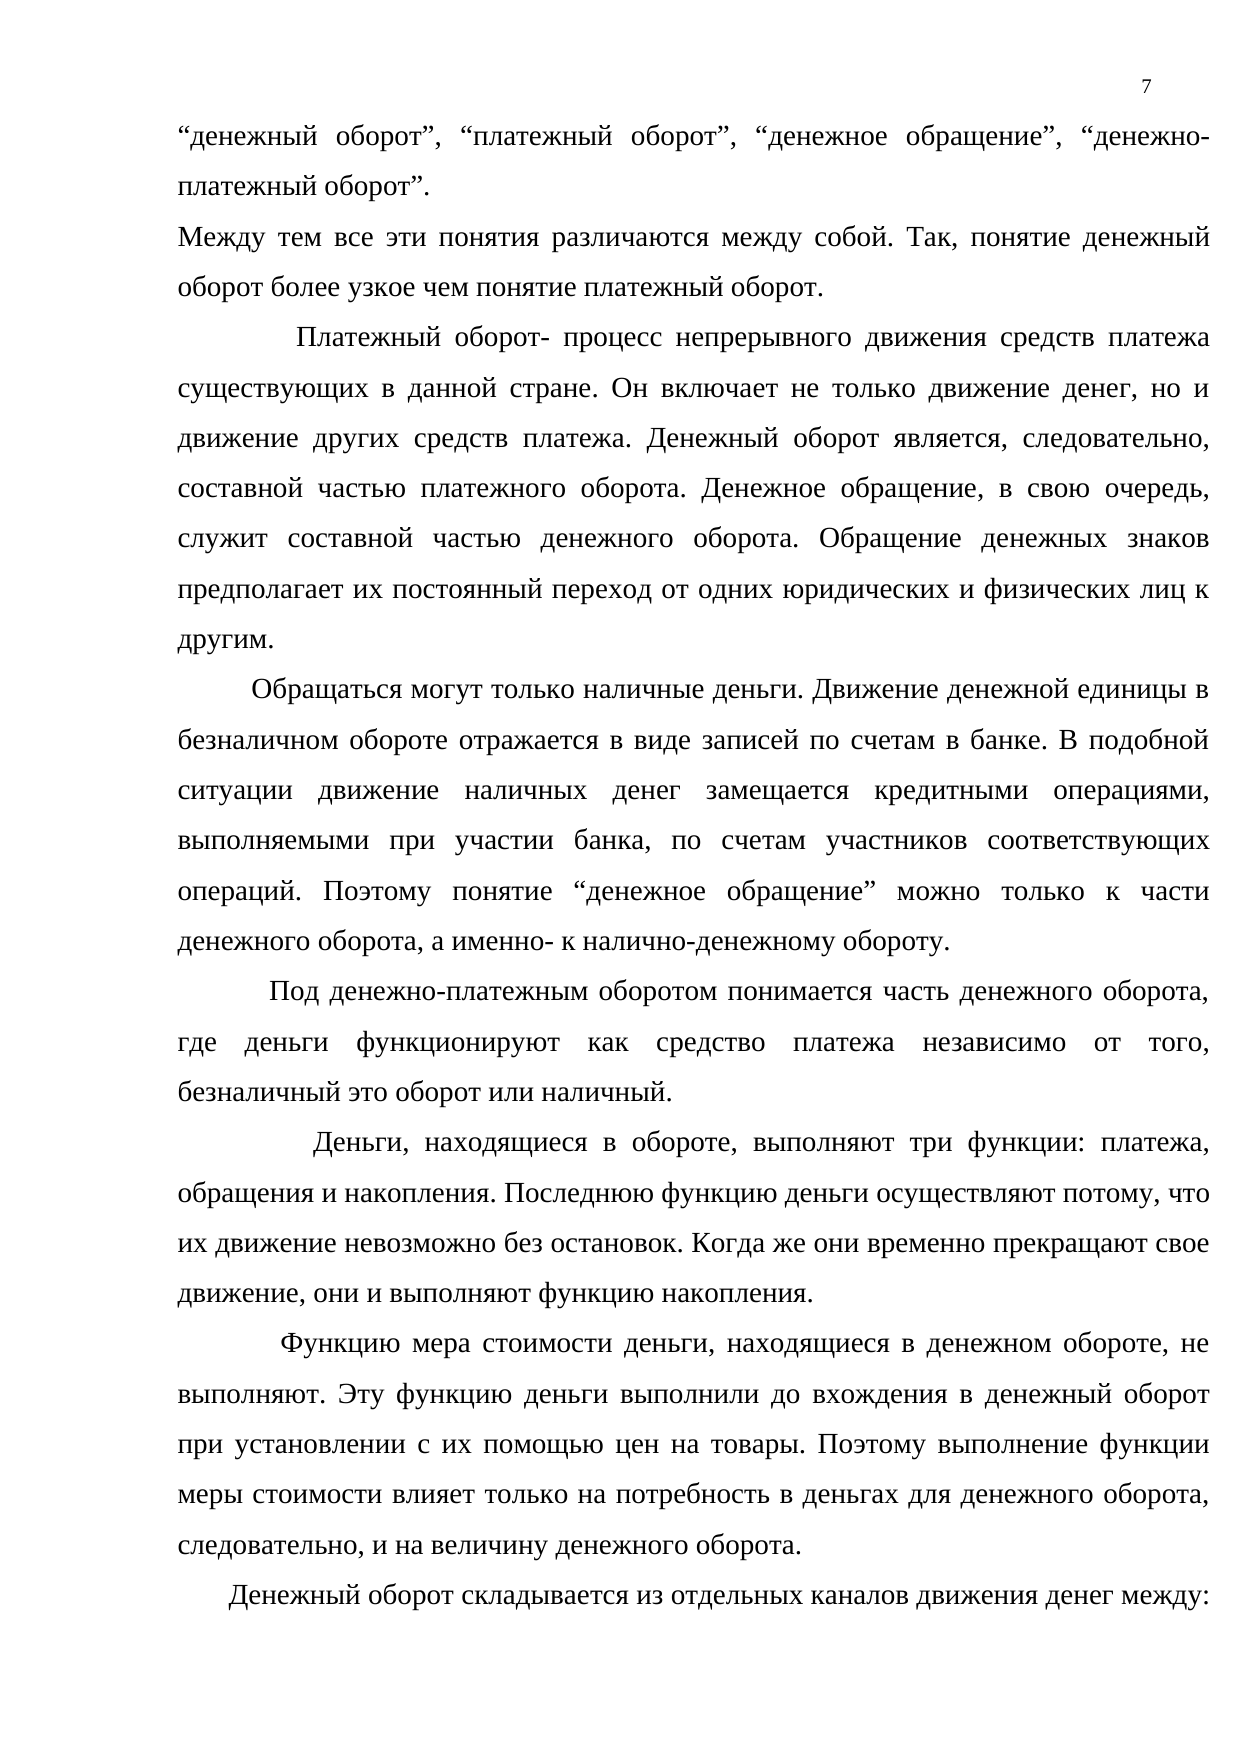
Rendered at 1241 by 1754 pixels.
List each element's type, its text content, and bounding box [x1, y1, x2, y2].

text Деньги, находящиеся в обороте, выполняют три функции: платежа, обращения и накопления. Последнюю функцию деньги осуществляют потому, что их движение невозможно без остановок. Когда же они временно прекращают свое движение, они и выполняют функцию накопления. [177, 1124, 1211, 1309]
text Функцию мера стоимости деньги, находящиеся в денежном обороте, не выполняют. Эту функцию деньги выполнили до вхождения в денежный оборот при установлении с их помощью цен на товары. Поэтому выполнение функции меры стоимости влияет только на потребность в деньгах для денежного оборота, следовательно, и на величину денежного оборота. [177, 1326, 1211, 1560]
text Под денежно-платежным оборотом понимается часть денежного оборота, где деньги функционируют как средство платежа независимо от того, безналичный это оборот или наличный. [177, 973, 1211, 1108]
text Обращаться могут только наличные деньги. Движение денежной единицы в безналичном обороте отражается в виде записей по счетам в банке. В подобной ситуации движение наличных денег замещается кредитными операциями, выполняемыми при участии банка, по счетам участников соответствующих операций. Поэтому понятие “денежное обращение” можно только к части денежного оборота, а именно- к налично-денежному обороту. [177, 672, 1211, 957]
text Денежный оборот складывается из отдельных каналов движения денег между: [177, 1577, 1211, 1611]
text Платежный оборот- процесс непрерывного движения средств платежа существующих в данной стране. Он включает не только движение денег, но и движение других средств платежа. Денежный оборот является, следовательно, составной частью платежного оборота. Денежное обращение, в свою очередь, служит составной частью денежного оборота. Обращение денежных знаков предполагает их постоянный переход от одних юридических и физических лиц к другим. [177, 319, 1211, 655]
text Между тем все эти понятия различаются между собой. Так, понятие денежный оборот более узкое чем понятие платежный оборот. [177, 219, 1211, 303]
text “денежный оборот”, “платежный оборот”, “денежное обращение”, “денежно-платежный оборот”. [177, 118, 1211, 202]
